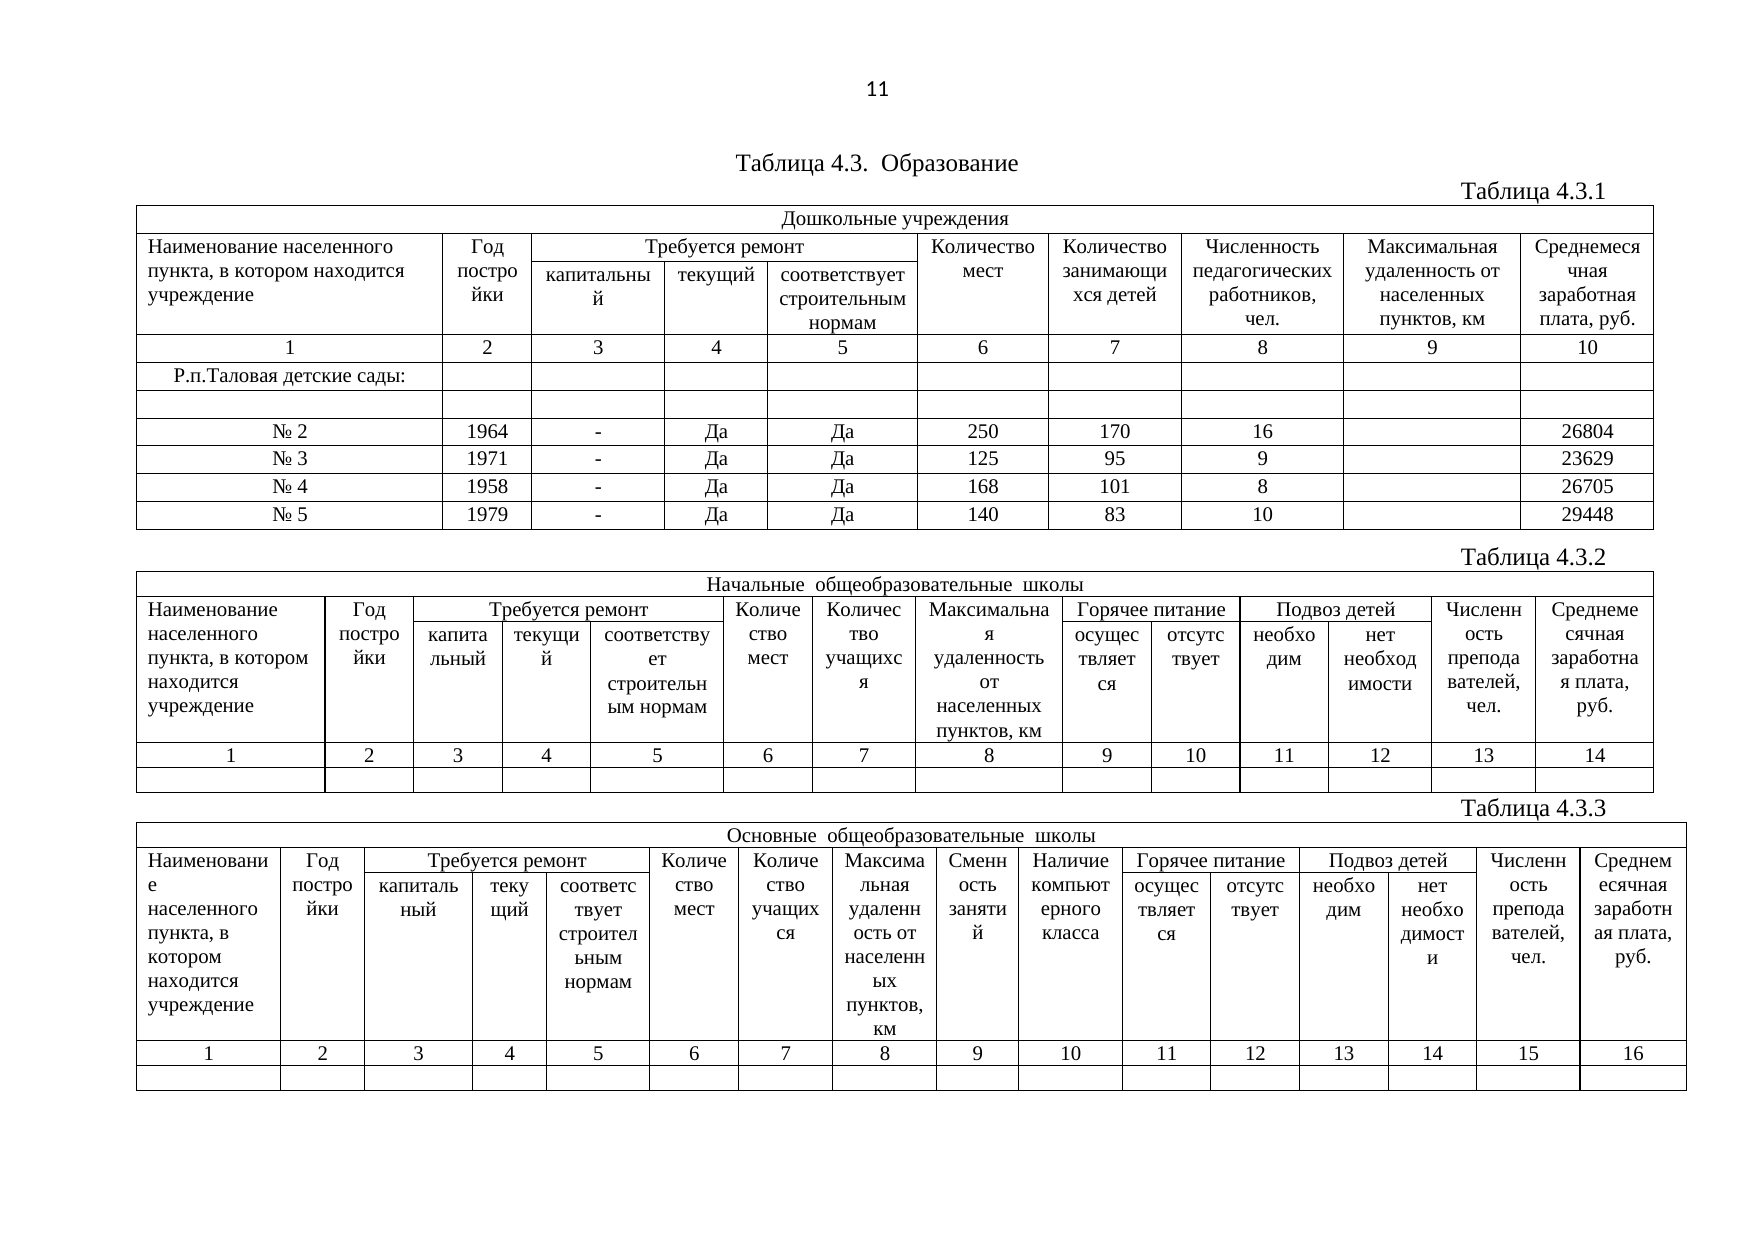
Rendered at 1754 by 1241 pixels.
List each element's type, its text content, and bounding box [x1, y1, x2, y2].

table_cell [937, 1066, 1018, 1090]
table_cell 13 [1300, 1041, 1388, 1065]
table_cell Среднемесячная заработная плата, руб. [1536, 597, 1653, 742]
table_cell 140 [918, 502, 1048, 529]
table_cell нет необходимости [1329, 622, 1431, 742]
table_cell Среднемесячная заработная плата, руб. [1521, 234, 1653, 334]
table_cell 1971 [443, 446, 531, 473]
table_cell Год постройки [326, 597, 413, 742]
table_cell [1182, 363, 1343, 390]
table_cell Численность преподавателей, чел. [1477, 848, 1579, 1040]
table_cell 7 [739, 1041, 832, 1065]
table_cell [1300, 1066, 1388, 1090]
table_cell 10 [1521, 335, 1653, 362]
table_cell [1344, 502, 1520, 529]
table_cell [1241, 768, 1328, 792]
table_cell 2 [326, 743, 413, 767]
table_cell 26705 [1521, 474, 1653, 501]
table_cell Да [768, 474, 917, 501]
table_cell Наличие компьютерного класса [1019, 848, 1122, 1040]
table_header Дошкольные учреждения [137, 206, 1653, 233]
table_cell 1979 [443, 502, 531, 529]
table_cell 4 [503, 743, 590, 767]
table_cell 170 [1049, 419, 1181, 445]
table_cell 250 [918, 419, 1048, 445]
table_cell Количество мест [724, 597, 812, 742]
table_cell Горячее питание [1123, 848, 1299, 872]
table_cell 16 [1182, 419, 1343, 445]
table_cell соответствует строительным нормам [591, 622, 723, 742]
table_cell капитальный [532, 262, 664, 334]
table_cell Наименование населенного пункта, в котором находится учреждение [137, 597, 324, 742]
table_cell [1432, 768, 1535, 792]
table_cell 12 [1329, 743, 1431, 767]
table_cell [1019, 1066, 1122, 1090]
table_cell 8 [1182, 335, 1343, 362]
table_cell [532, 363, 664, 390]
text Таблица 4.3. Образование [148, 148, 1606, 176]
table_cell текущий [503, 622, 590, 742]
table_cell 7 [1049, 335, 1181, 362]
table_cell 2 [281, 1041, 364, 1065]
table_cell [916, 768, 1062, 792]
table_cell [813, 768, 915, 792]
table_cell [768, 363, 917, 390]
table_cell 9 [1344, 335, 1520, 362]
table_cell Требуется ремонт [532, 234, 917, 261]
table_cell [1521, 363, 1653, 390]
table_cell 26804 [1521, 419, 1653, 445]
table_cell - [532, 474, 664, 501]
table_cell 1964 [443, 419, 531, 445]
table_cell 7 [813, 743, 915, 767]
table_cell 2 [443, 335, 531, 362]
table_cell № 2 [137, 419, 442, 445]
table_cell [547, 1066, 649, 1090]
table_cell [414, 768, 502, 792]
table_cell Максимальная удаленность от населенных пунктов, км [833, 848, 936, 1040]
table_cell 9 [1182, 446, 1343, 473]
table_cell Численность педагогических работников, чел. [1182, 234, 1343, 334]
table_cell Количество мест [918, 234, 1048, 334]
table_cell Да [665, 474, 767, 501]
table_cell 8 [916, 743, 1062, 767]
table_cell Да [768, 446, 917, 473]
table_cell 9 [1063, 743, 1151, 767]
table_cell 10 [1019, 1041, 1122, 1065]
table_cell 11 [1241, 743, 1328, 767]
table_cell [1152, 768, 1239, 792]
table_cell 1 [137, 335, 442, 362]
table_cell - [532, 419, 664, 445]
table_cell осуществляется [1063, 622, 1151, 742]
table_cell отсутствует [1211, 873, 1299, 1040]
table_cell Год постройки [443, 234, 531, 334]
table_cell Среднемесячная заработная плата, руб. [1581, 848, 1686, 1040]
table_cell 3 [365, 1041, 472, 1065]
table_cell [473, 1066, 546, 1090]
table_cell 5 [591, 743, 723, 767]
table_cell [650, 1066, 738, 1090]
table_cell [1211, 1066, 1299, 1090]
table_cell [1344, 446, 1520, 473]
table_cell [281, 1066, 364, 1090]
table_cell 1958 [443, 474, 531, 501]
table_cell [918, 363, 1048, 390]
table_cell 6 [650, 1041, 738, 1065]
table_cell Год постройки [281, 848, 364, 1040]
table_cell Количество занимающихся детей [1049, 234, 1181, 334]
table_cell [724, 768, 812, 792]
table_cell 1 [137, 1041, 280, 1065]
table_cell [591, 768, 723, 792]
table_cell Да [768, 502, 917, 529]
table_cell [665, 391, 767, 417]
text Таблица 4.3.3 [148, 793, 1606, 822]
table_cell [739, 1066, 832, 1090]
table_cell соответствует строительным нормам [768, 262, 917, 334]
table_cell 15 [1477, 1041, 1579, 1065]
table_cell [1049, 391, 1181, 417]
table_cell отсутствует [1152, 622, 1239, 742]
table_cell 125 [918, 446, 1048, 473]
table_cell [137, 768, 324, 792]
table_cell 13 [1432, 743, 1535, 767]
table_cell Требуется ремонт [414, 597, 723, 621]
table_cell нет необходимости [1389, 873, 1476, 1040]
table_cell [1123, 1066, 1210, 1090]
table_cell 10 [1182, 502, 1343, 529]
table_cell [326, 768, 413, 792]
table_cell [918, 391, 1048, 417]
table_cell Подвоз детей [1300, 848, 1476, 872]
table_cell 1 [137, 743, 324, 767]
table_cell 14 [1389, 1041, 1476, 1065]
table_cell Горячее питание [1063, 597, 1239, 621]
table_cell 9 [937, 1041, 1018, 1065]
table_cell 23629 [1521, 446, 1653, 473]
table_cell [1344, 391, 1520, 417]
table_cell [1344, 363, 1520, 390]
table_cell 29448 [1521, 502, 1653, 529]
table_cell 4 [665, 335, 767, 362]
table_cell 95 [1049, 446, 1181, 473]
table_cell 14 [1536, 743, 1653, 767]
table_cell - [532, 446, 664, 473]
table_header Основные общеобразовательные школы [137, 823, 1686, 847]
table_cell [1063, 768, 1151, 792]
table_cell [768, 391, 917, 417]
table_cell 168 [918, 474, 1048, 501]
table_cell № 4 [137, 474, 442, 501]
table_cell [665, 363, 767, 390]
table_cell [137, 1066, 280, 1090]
table_cell [1581, 1066, 1686, 1090]
table_cell Количество учащихся [739, 848, 832, 1040]
table_cell № 5 [137, 502, 442, 529]
table_cell Количество мест [650, 848, 738, 1040]
table_cell 101 [1049, 474, 1181, 501]
table_cell 3 [532, 335, 664, 362]
table_cell [1344, 474, 1520, 501]
table_cell Да [665, 502, 767, 529]
table_cell 16 [1581, 1041, 1686, 1065]
table_cell [443, 391, 531, 417]
table_cell Р.п.Таловая детские сады: [137, 363, 442, 390]
table_cell [833, 1066, 936, 1090]
table_cell [1389, 1066, 1476, 1090]
table_cell [1344, 419, 1520, 445]
table_cell 4 [473, 1041, 546, 1065]
table_cell - [532, 502, 664, 529]
table_cell капитальный [414, 622, 502, 742]
table_cell № 3 [137, 446, 442, 473]
table_cell [1521, 391, 1653, 417]
table_cell [443, 363, 531, 390]
table_cell 11 [1123, 1041, 1210, 1065]
table_cell Да [665, 419, 767, 445]
table_cell текущий [473, 873, 546, 1040]
table_cell [1536, 768, 1653, 792]
table_cell Максимальная удаленность от населенных пунктов, км [916, 597, 1062, 742]
table_cell 10 [1152, 743, 1239, 767]
table_cell 5 [768, 335, 917, 362]
table_cell необходим [1241, 622, 1328, 742]
table_cell текущий [665, 262, 767, 334]
table_cell соответствует строительным нормам [547, 873, 649, 1040]
table_cell Максимальная удаленность от населенных пунктов, км [1344, 234, 1520, 334]
table_cell [1477, 1066, 1579, 1090]
table_cell Сменность занятий [937, 848, 1018, 1040]
table_cell Подвоз детей [1241, 597, 1431, 621]
table_cell капитальный [365, 873, 472, 1040]
table_cell 5 [547, 1041, 649, 1065]
table_cell 6 [724, 743, 812, 767]
table_cell 8 [833, 1041, 936, 1065]
table_cell [365, 1066, 472, 1090]
table_cell Количество учащихся [813, 597, 915, 742]
table_cell осуществляется [1123, 873, 1210, 1040]
table_cell 12 [1211, 1041, 1299, 1065]
table_cell необходим [1300, 873, 1388, 1040]
table_cell [137, 391, 442, 417]
table_cell [503, 768, 590, 792]
table_cell Наименование населенного пункта, в котором находится учреждение [137, 234, 442, 334]
text Таблица 4.3.2 [148, 542, 1606, 571]
table_header Начальные общеобразовательные школы [137, 572, 1653, 596]
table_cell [137, 848, 280, 1040]
table_cell Численность преподавателей, чел. [1432, 597, 1535, 742]
table_cell 83 [1049, 502, 1181, 529]
table_cell 6 [918, 335, 1048, 362]
table_cell [1049, 363, 1181, 390]
table_cell Да [768, 419, 917, 445]
table_cell Требуется ремонт [365, 848, 649, 872]
text Таблица 4.3.1 [148, 176, 1606, 205]
table_cell [532, 391, 664, 417]
table_cell 8 [1182, 474, 1343, 501]
table_cell 3 [414, 743, 502, 767]
table_cell [1182, 391, 1343, 417]
table_cell Да [665, 446, 767, 473]
table_cell [1329, 768, 1431, 792]
